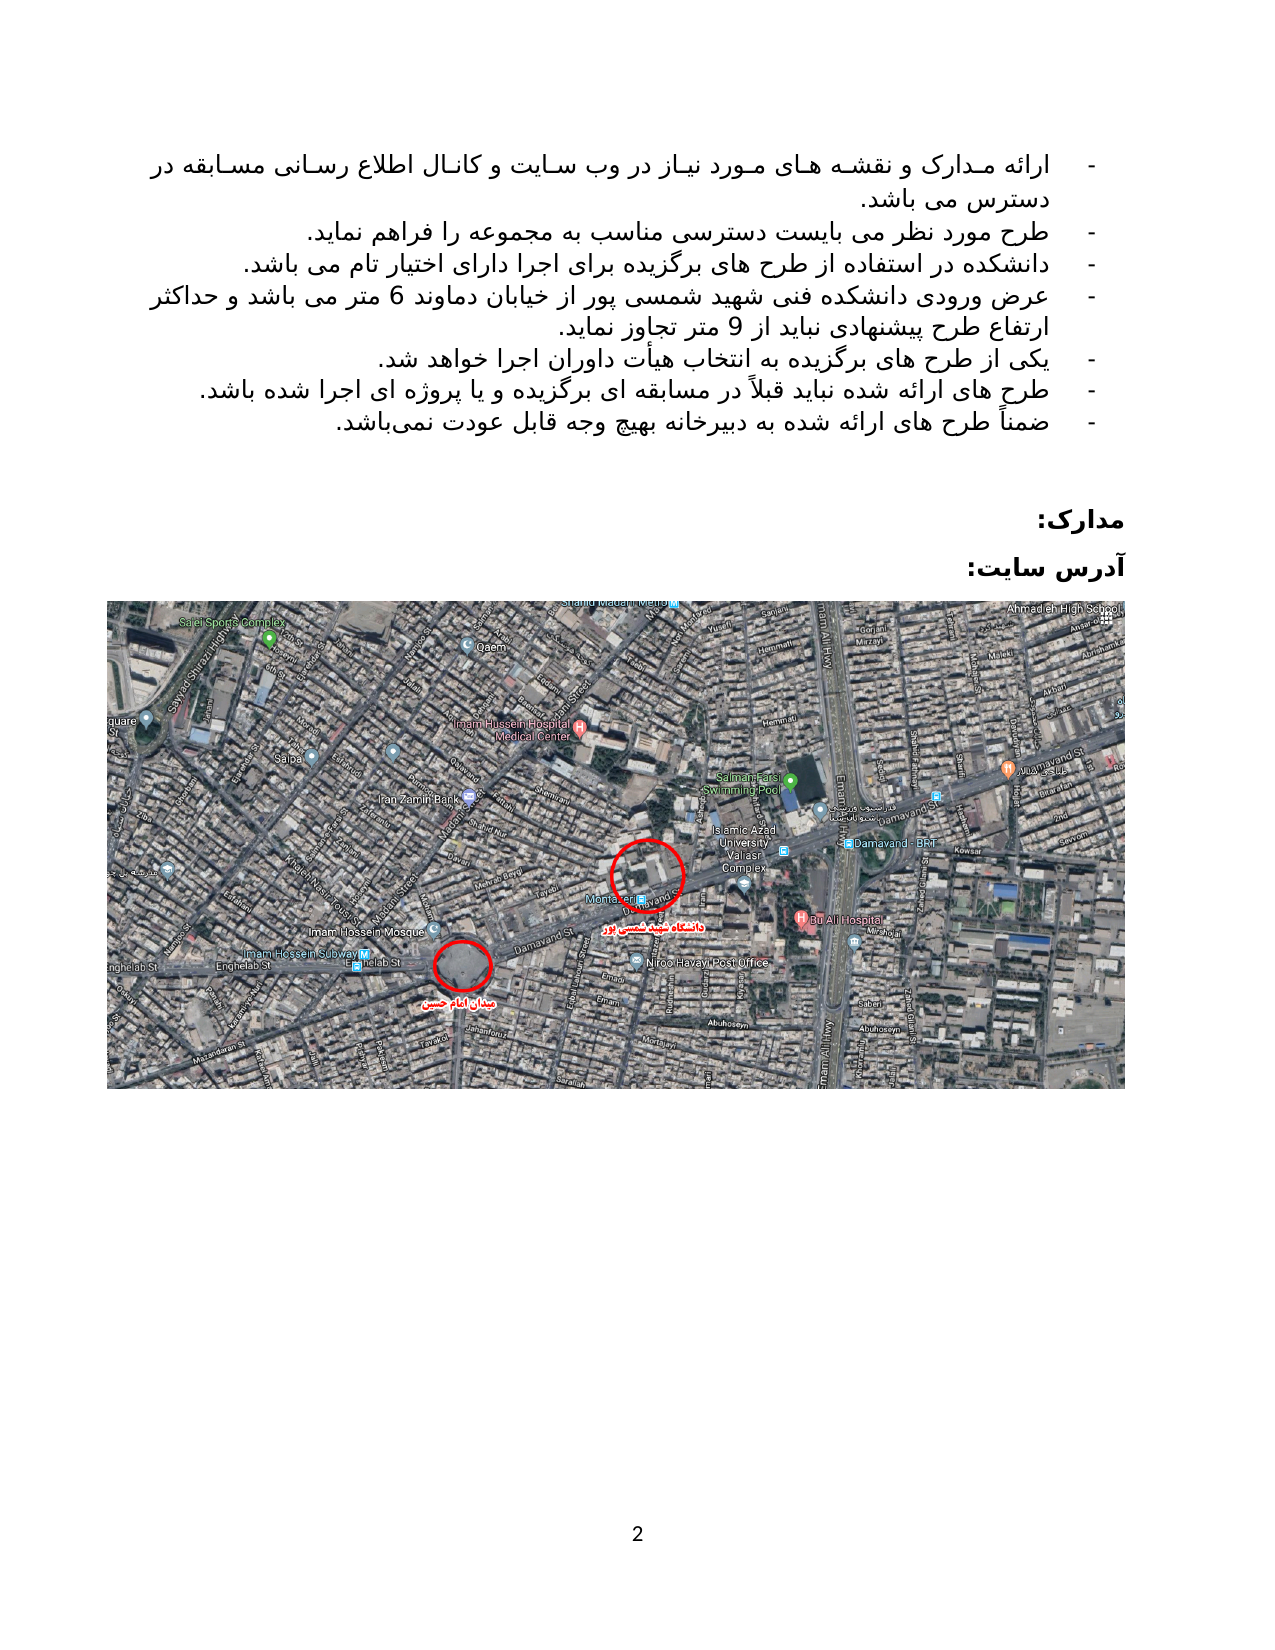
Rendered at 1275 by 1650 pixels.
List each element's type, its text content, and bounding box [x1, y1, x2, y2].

list یکی از طرح های برگزیده به انتخاب هیأت داوران اجرا خواهد شد. [150, 344, 1087, 373]
text مدارک: [150, 505, 1125, 534]
list ضمناً طرح های ارائه شده به دبیرخانه بهیچ وجه قابل عودت نمی‌باشد. [150, 407, 1087, 436]
list ارائه مدارک و نقشه های مورد نیاز در وب سایت و کانال اطلاع رسانی مسابقه در دسترس می باشد. [150, 150, 1087, 213]
text آدرس سایت: [150, 553, 1125, 582]
list طرح های ارائه شده نباید قبلاً در مسابقه ای برگزیده و یا پروژه ای اجرا شده باشد. [150, 375, 1087, 405]
picture [107, 601, 1125, 1089]
list عرض ورودی دانشکده فنی شهید شمسی پور از خیابان دماوند 6 متر می باشد و حداکثر ارتفاع طرح پیشنهادی نباید از 9 متر تجاوز نماید. [150, 281, 1087, 341]
list دانشکده در استفاده از طرح های برگزیده برای اجرا دارای اختیار تام می باشد. [150, 249, 1087, 278]
list طرح مورد نظر می بایست دسترسی مناسب به مجموعه را فراهم نماید. [150, 217, 1087, 247]
